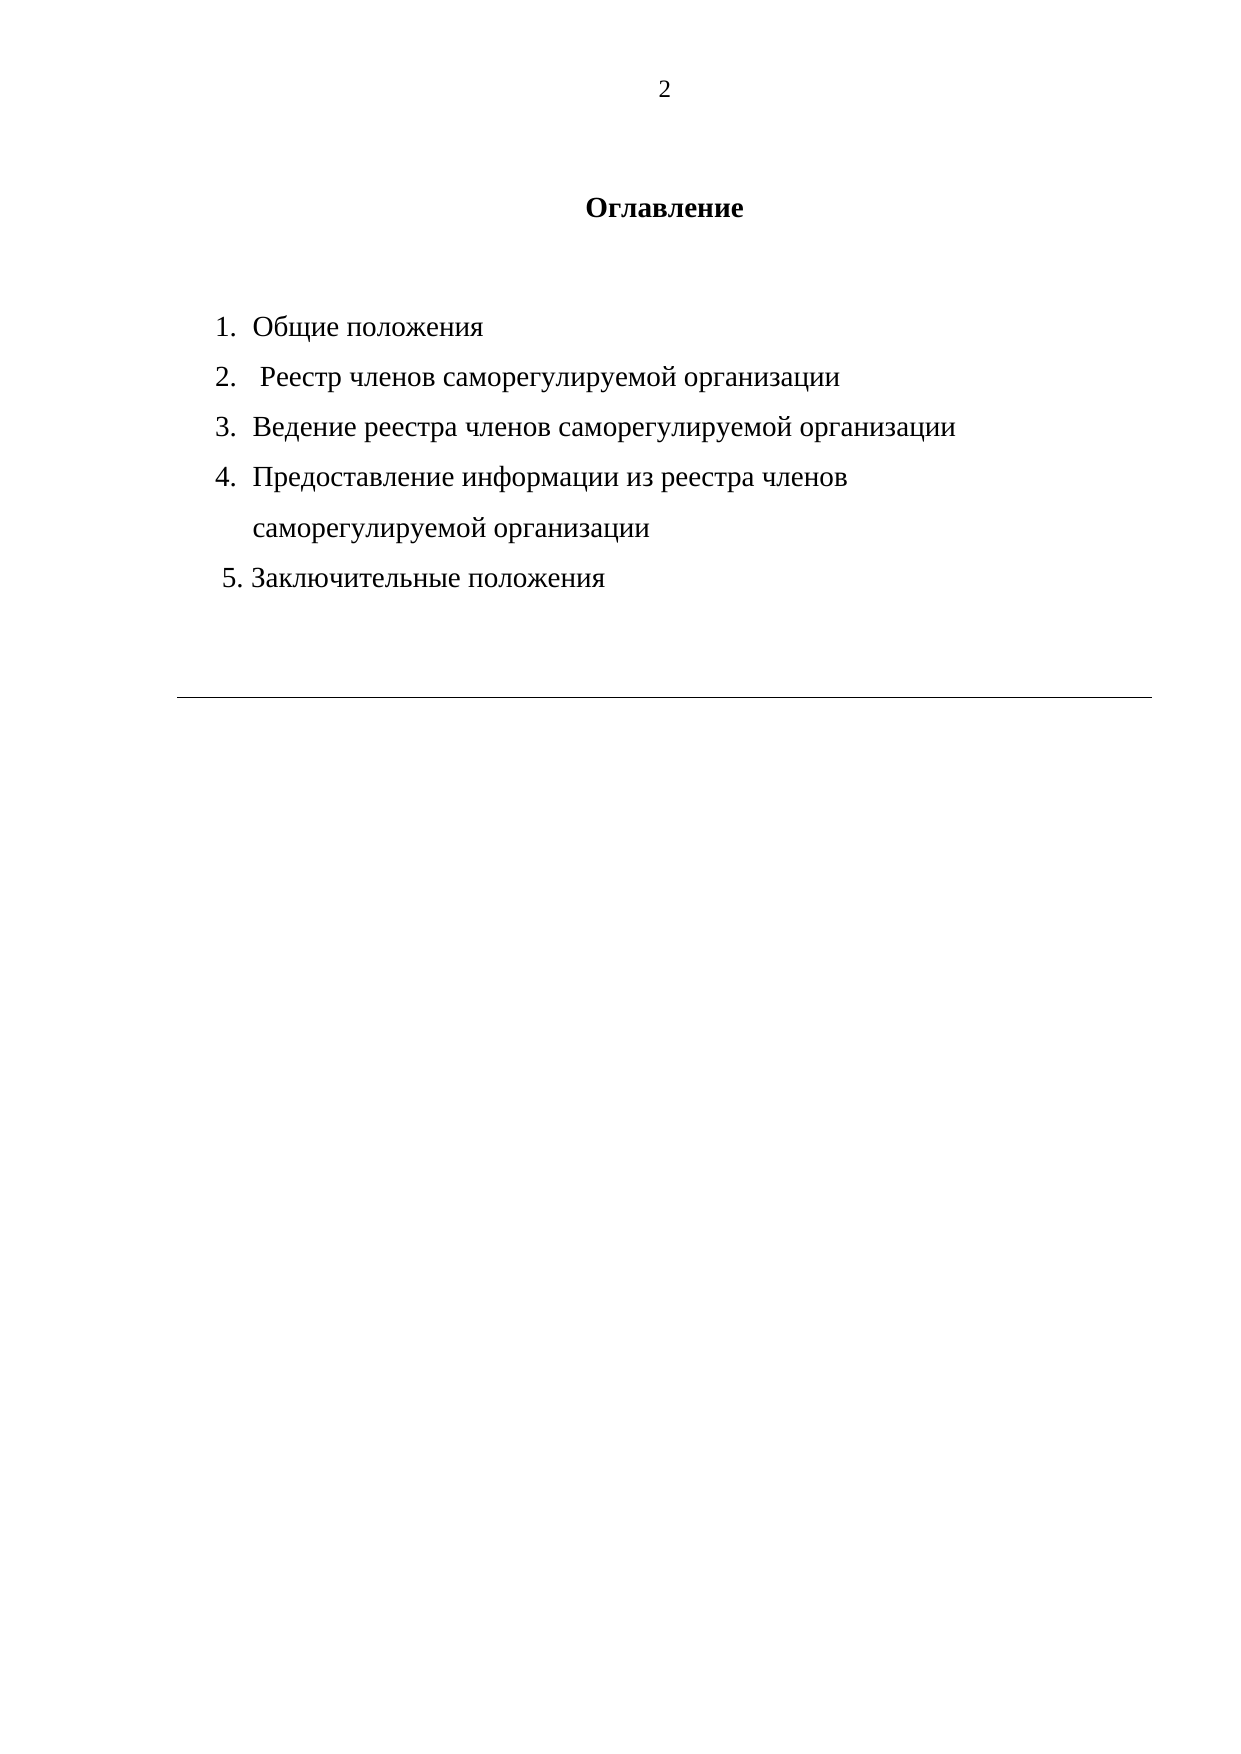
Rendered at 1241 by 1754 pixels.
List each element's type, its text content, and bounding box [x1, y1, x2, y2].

text Оглавление [177, 190, 1152, 223]
list Реестр членов саморегулируемой организации [215, 359, 1152, 392]
list Общие положения [215, 309, 1152, 342]
list Ведение реестра членов саморегулируемой организации [215, 409, 1152, 443]
list саморегулируемой организации [252, 510, 1152, 543]
list 5. Заключительные положения [222, 560, 1152, 594]
list Предоставление информации из реестра членов [215, 459, 1152, 493]
